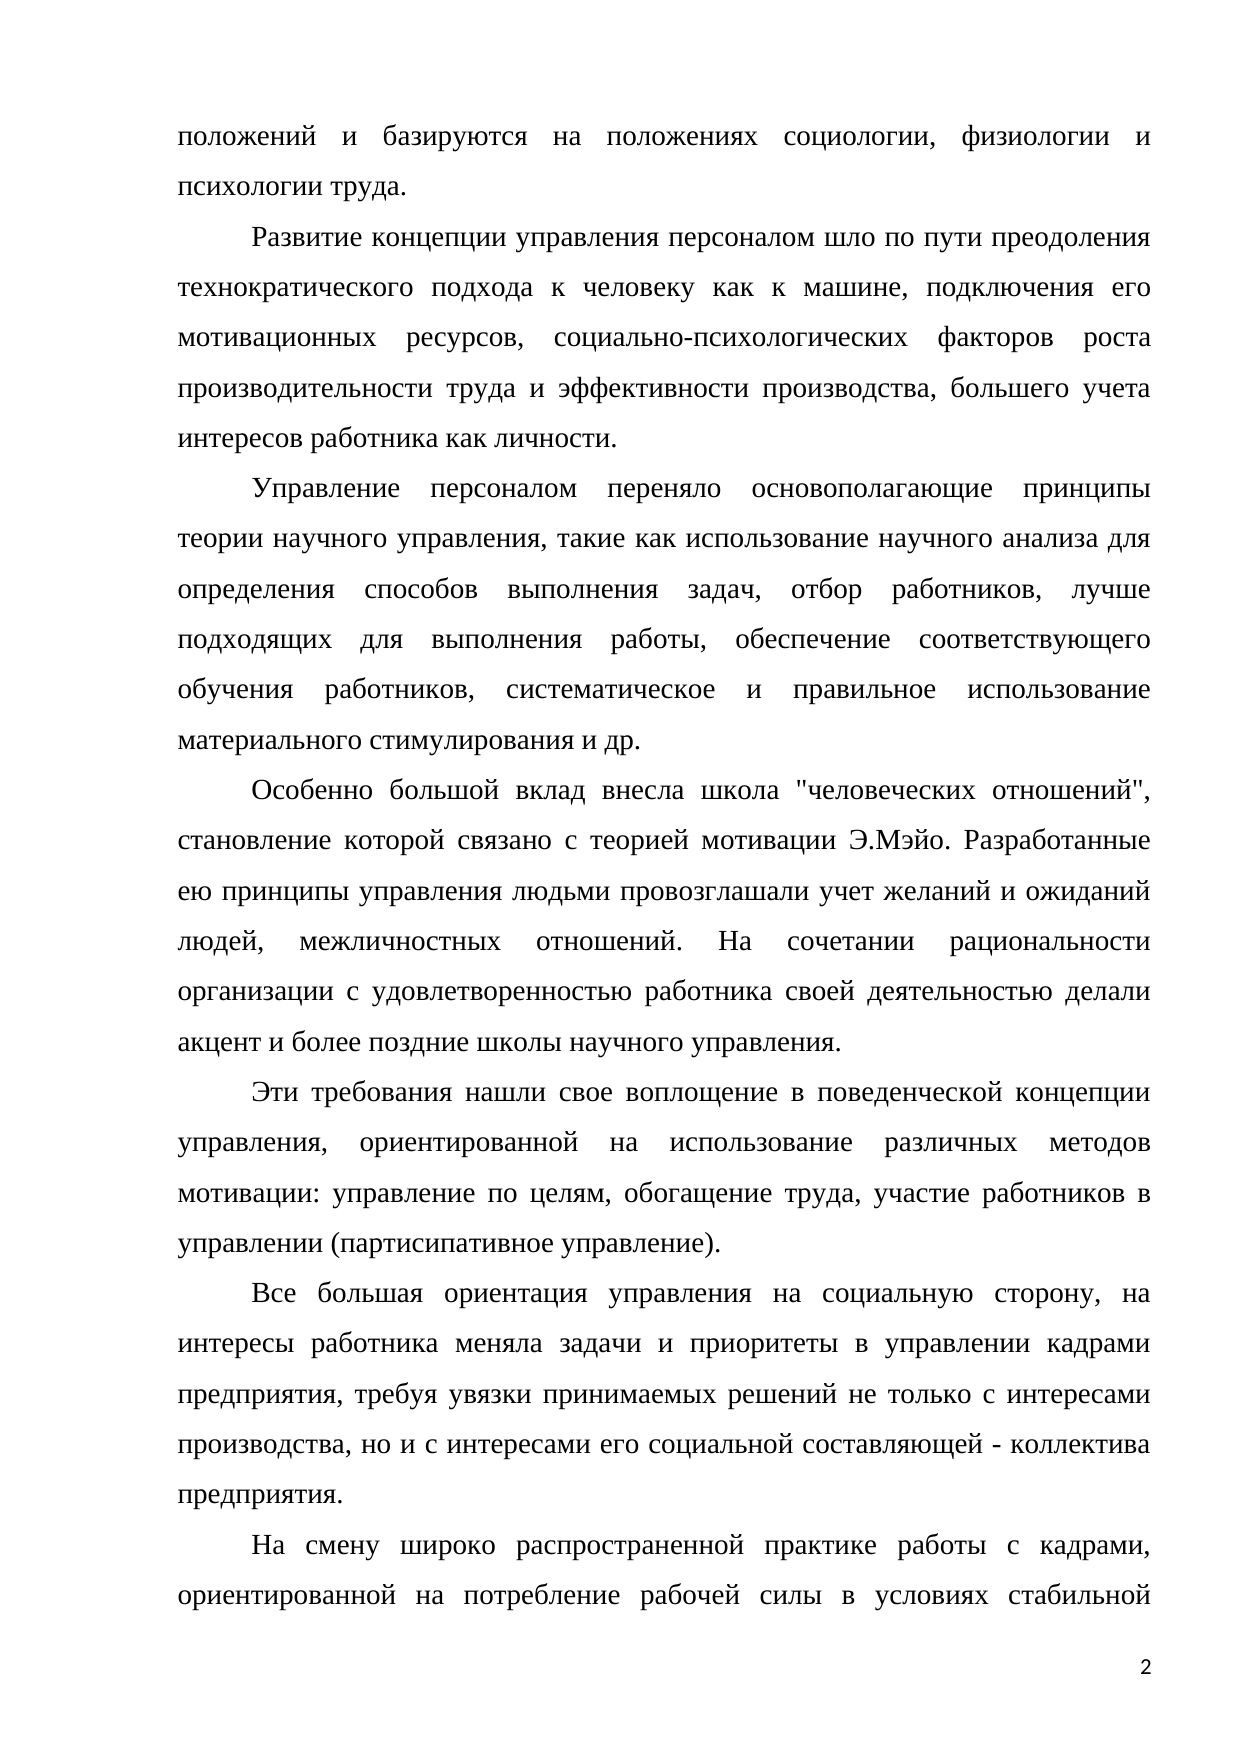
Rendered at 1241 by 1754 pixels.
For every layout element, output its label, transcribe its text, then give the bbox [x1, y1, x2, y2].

text Все большая ориентация управления на социальную сторону, на интересы работника меняла задачи и приоритеты в управлении кадрами предприятия, требуя увязки принимаемых решений не только с интересами производства, но и с интересами его социальной составляющей - коллектива предприятия. [177, 1275, 1152, 1510]
text Управление персоналом переняло основополагающие принципы теории научного управления, такие как использование научного анализа для определения способов выполнения задач, отбор работников, лучше подходящих для выполнения работы, обеспечение соответствующего обучения работников, систематическое и правильное использование материального стимулирования и др. [177, 470, 1152, 755]
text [177, 1527, 1152, 1611]
text Эти требования нашли свое воплощение в поведенческой концепции управления, ориентированной на использование различных методов мотивации: управление по целям, обогащение труда, участие работников в управлении (партисипативное управление). [177, 1074, 1152, 1258]
text Особенно большой вклад внесла школа "человеческих отношений", становление которой связано с теорией мотивации Э.Мэйо. Разработанные ею принципы управления людьми провозглашали учет желаний и ожиданий людей, межличностных отношений. На сочетании рациональности организации с удовлетворенностью работника своей деятельностью делали акцент и более поздние школы научного управления. [177, 772, 1152, 1057]
text Развитие концепции управления персоналом шло по пути преодоления технократического подхода к человеку как к машине, подключения его мотивационных ресурсов, социально-психологических факторов роста производительности труда и эффективности производства, большего учета интересов работника как личности. [177, 219, 1152, 453]
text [177, 118, 1152, 202]
